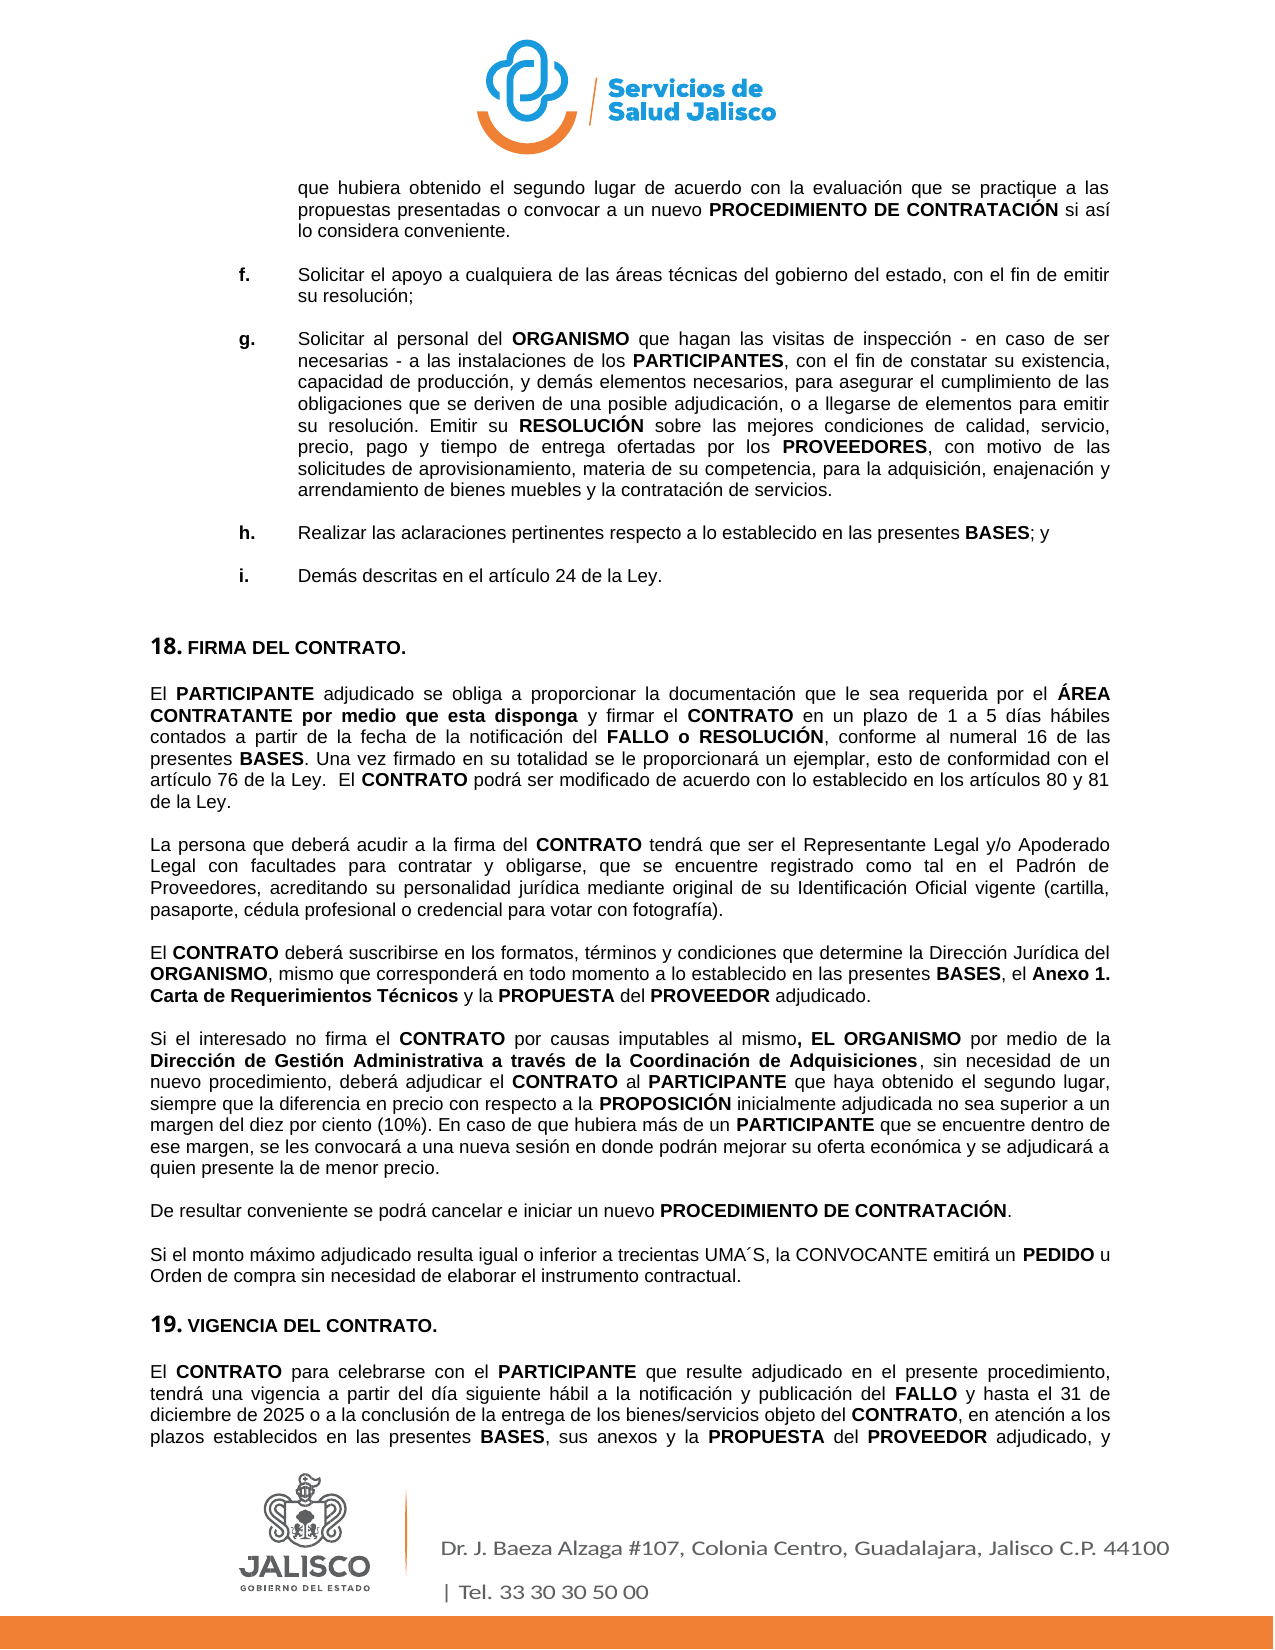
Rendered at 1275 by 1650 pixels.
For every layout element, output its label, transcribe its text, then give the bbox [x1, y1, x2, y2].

text De resultar conveniente se podrá cancelar e iniciar un nuevo PROCEDIMIENTO DE CONTRATACIÓN. [150, 1200, 1110, 1222]
list VIGENCIA DEL CONTRATO. [150, 1308, 1110, 1339]
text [150, 1361, 1110, 1447]
text El PARTICIPANTE adjudicado se obliga a proporcionar la documentación que le sea requerida por el ÁREA CONTRATANTE por medio que esta disponga y firmar el CONTRATO en un plazo de 1 a 5 días hábiles contados a partir de la fecha de la notificación del FALLO o RESOLUCIÓN, conforme al numeral 16 de las presentes BASES. Una vez firmado en su totalidad se le proporcionará un ejemplar, esto de conformidad con el artículo 76 de la Ley. El CONTRATO podrá ser modificado de acuerdo con lo establecido en los artículos 80 y 81 de la Ley. [150, 683, 1110, 812]
list Demás descritas en el artículo 24 de la Ley. [239, 565, 1110, 587]
text Si el interesado no firma el CONTRATO por causas imputables al mismo, EL ORGANISMO por medio de la Dirección de Gestión Administrativa a través de la Coordinación de Adquisiciones, sin necesidad de un nuevo procedimiento, deberá adjudicar el CONTRATO al PARTICIPANTE que haya obtenido el segundo lugar, siempre que la diferencia en precio con respecto a la PROPOSICIÓN inicialmente adjudicada no sea superior a un margen del diez por ciento (10%). En caso de que hubiera más de un PARTICIPANTE que se encuentre dentro de ese margen, se les convocará a una nueva sesión en donde podrán mejorar su oferta económica y se adjudicará a quien presente la de menor precio. [150, 1028, 1110, 1179]
list Solicitar el apoyo a cualquiera de las áreas técnicas del gobierno del estado, con el fin de emitir su resolución; [239, 263, 1110, 307]
list FIRMA DEL CONTRATO. [150, 630, 1110, 661]
text que hubiera obtenido el segundo lugar de acuerdo con la evaluación que se practique a las propuestas presentadas o convocar a un nuevo PROCEDIMIENTO DE CONTRATACIÓN si así lo considera conveniente. [298, 177, 1110, 242]
text El CONTRATO deberá suscribirse en los formatos, términos y condiciones que determine la Dirección Jurídica del ORGANISMO, mismo que corresponderá en todo momento a lo establecido en las presentes BASES, el Anexo 1. Carta de Requerimientos Técnicos y la PROPUESTA del PROVEEDOR adjudicado. [150, 942, 1110, 1006]
text Si el monto máximo adjudicado resulta igual o inferior a trecientas UMA´S, la CONVOCANTE emitirá un PEDIDO u Orden de compra sin necesidad de elaborar el instrumento contractual. [150, 1243, 1110, 1287]
list Realizar las aclaraciones pertinentes respecto a lo establecido en las presentes BASES; y [239, 522, 1110, 544]
list Solicitar al personal del ORGANISMO que hagan las visitas de inspección - en caso de ser necesarias - a las instalaciones de los PARTICIPANTES, con el fin de constatar su existencia, capacidad de producción, y demás elementos necesarios, para asegurar el cumplimiento de las obligaciones que se deriven de una posible adjudicación, o a llegarse de elementos para emitir su resolución. Emitir su RESOLUCIÓN sobre las mejores condiciones de calidad, servicio, precio, pago y tiempo de entrega ofertadas por los PROVEEDORES, con motivo de las solicitudes de aprovisionamiento, materia de su competencia, para la adquisición, enajenación y arrendamiento de bienes muebles y la contratación de servicios. [239, 328, 1110, 501]
text La persona que deberá acudir a la firma del CONTRATO tendrá que ser el Representante Legal y/o Apoderado Legal con facultades para contratar y obligarse, que se encuentre registrado como tal en el Padrón de Proveedores, acreditando su personalidad jurídica mediante original de su Identificación Oficial vigente (cartilla, pasaporte, cédula profesional o credencial para votar con fotografía). [150, 834, 1110, 920]
